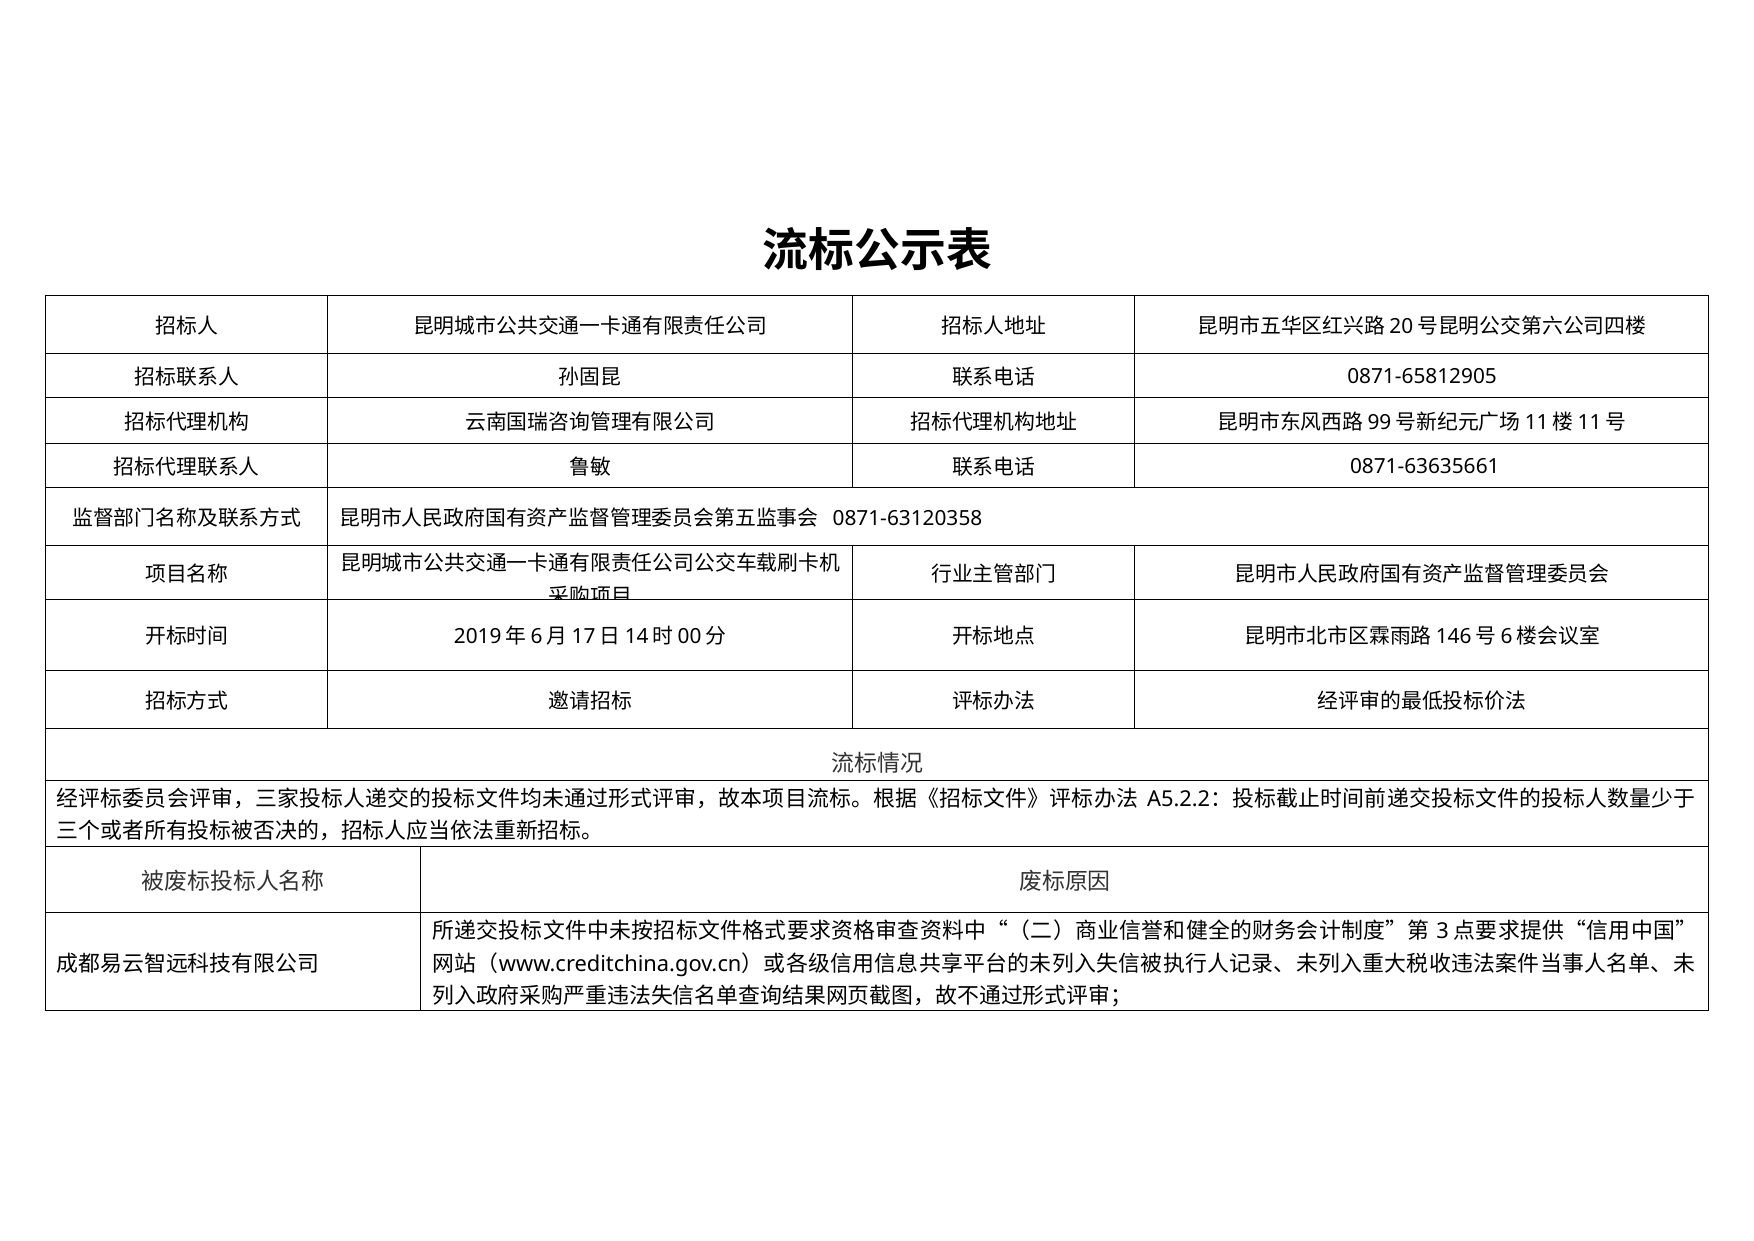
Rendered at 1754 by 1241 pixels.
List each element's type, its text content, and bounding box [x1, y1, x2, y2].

text 流标公示表 [150, 198, 1604, 295]
table_cell 昆明市北市区霖雨路146号6楼会议室 [1135, 600, 1708, 670]
table_cell 招标联系人 [46, 354, 327, 397]
table_cell 云南国瑞咨询管理有限公司 [328, 398, 852, 443]
table_cell 招标方式 [46, 671, 327, 727]
table_cell 0871-65812905 [1135, 354, 1708, 397]
table_cell 流标情况 [46, 729, 1708, 779]
table_cell 联系电话 [853, 444, 1134, 487]
table_cell 招标代理机构 [46, 398, 327, 443]
table_cell 评标办法 [853, 671, 1134, 727]
table_header 昆明市五华区红兴路20号昆明公交第六公司四楼 [1135, 296, 1708, 353]
table_cell 行业主管部门 [853, 546, 1134, 599]
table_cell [421, 913, 1708, 1010]
table_cell 0871-63635661 [1135, 444, 1708, 487]
table_cell 昆明市东风西路99号新纪元广场11楼11号 [1135, 398, 1708, 443]
table_cell 成都易云智远科技有限公司 [46, 913, 420, 1010]
table_header 招标人 [46, 296, 327, 353]
table_cell 开标地点 [853, 600, 1134, 670]
table_cell 项目名称 [46, 546, 327, 599]
table_cell 邀请招标 [328, 671, 852, 727]
table_cell 招标代理联系人 [46, 444, 327, 487]
table_cell 经评标委员会评审，三家投标人递交的投标文件均未通过形式评审，故本项目流标。根据《招标文件》评标办法A5.2.2：投标截止时间前递交投标文件的投标人数量少于三个或者所有投标被否决的，招标人应当依法重新招标。 [46, 781, 1708, 846]
table_cell 监督部门名称及联系方式 [46, 488, 327, 544]
table_cell 昆明市人民政府国有资产监督管理委员会 [1135, 546, 1708, 599]
table_cell 2019年6月17日14时00分 [328, 600, 852, 670]
table_header 招标人地址 [853, 296, 1134, 353]
table_cell 鲁敏 [328, 444, 852, 487]
table_cell 招标代理机构地址 [853, 398, 1134, 443]
table_cell 废标原因 [421, 847, 1708, 912]
table_cell 昆明城市公共交通一卡通有限责任公司公交车载刷卡机采购项目 [328, 546, 852, 599]
table_cell 联系电话 [853, 354, 1134, 397]
table_cell 昆明市人民政府国有资产监督管理委员会第五监事会 0871-63120358 [328, 488, 1708, 544]
table_cell 孙固昆 [328, 354, 852, 397]
table_cell 经评审的最低投标价法 [1135, 671, 1708, 727]
table_cell 开标时间 [46, 600, 327, 670]
table_header 昆明城市公共交通一卡通有限责任公司 [328, 296, 852, 353]
table_cell 被废标投标人名称 [46, 847, 420, 912]
